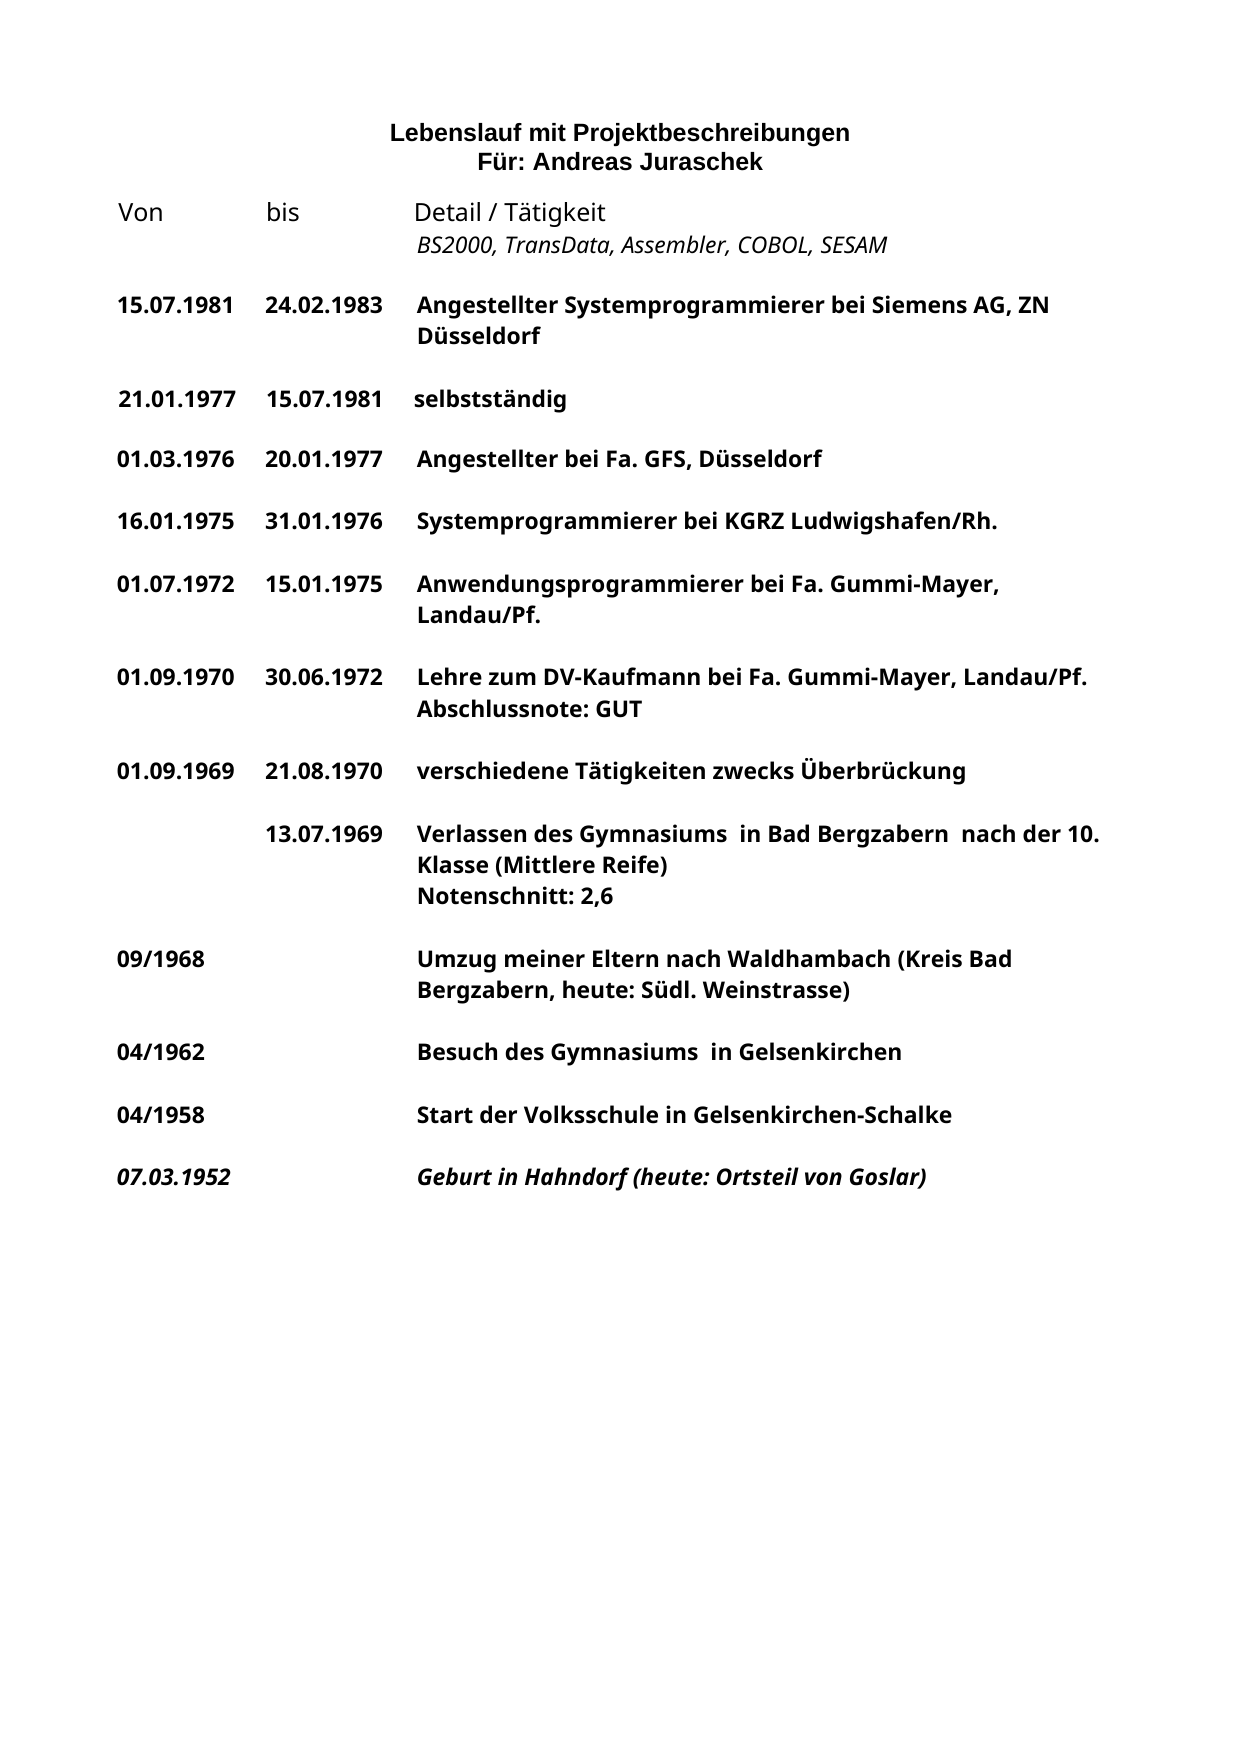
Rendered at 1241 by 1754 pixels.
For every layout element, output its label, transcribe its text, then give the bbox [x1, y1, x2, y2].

text 07.03.1952 Geburt in Hahndorf (heute: Ortsteil von Goslar) [117, 1161, 1122, 1193]
text 15.07.1981 24.02.1983 Angestellter Systemprogrammierer bei Siemens AG, ZN Düsseldorf [117, 289, 1122, 351]
text 01.07.1972 15.01.1975 Anwendungsprogrammierer bei Fa. Gummi-Mayer, Landau/Pf. [117, 568, 1122, 630]
text 09/1968 Umzug meiner Eltern nach Waldhambach (Kreis Bad Bergzabern, heute: Südl. Weinstrasse) [117, 943, 1122, 1005]
text 04/1958 Start der Volksschule in Gelsenkirchen-Schalke [117, 1099, 1122, 1130]
text 04/1962 Besuch des Gymnasiums in Gelsenkirchen [117, 1036, 1122, 1068]
text 01.09.1970 30.06.1972 Lehre zum DV-Kaufmann bei Fa. Gummi-Mayer, Landau/Pf. [117, 661, 1122, 693]
text 01.09.1969 21.08.1970 verschiedene Tätigkeiten zwecks Überbrückung [117, 755, 1122, 786]
text 13.07.1969 Verlassen des Gymnasiums in Bad Bergzabern nach der 10. Klasse (Mittlere Reife) [117, 818, 1122, 880]
text BS2000, TransData, Assembler, COBOL, SESAM [117, 229, 1122, 260]
text 01.03.1976 20.01.1977 Angestellter bei Fa. GFS, Düsseldorf [117, 443, 1122, 474]
text 21.01.1977 15.07.1981 selbstständig [118, 383, 1122, 414]
text Abschlussnote: GUT [117, 693, 1122, 724]
text 16.01.1975 31.01.1976 Systemprogrammierer bei KGRZ Ludwigshafen/Rh. [117, 505, 1122, 536]
text Notenschnitt: 2,6 [117, 880, 1122, 911]
